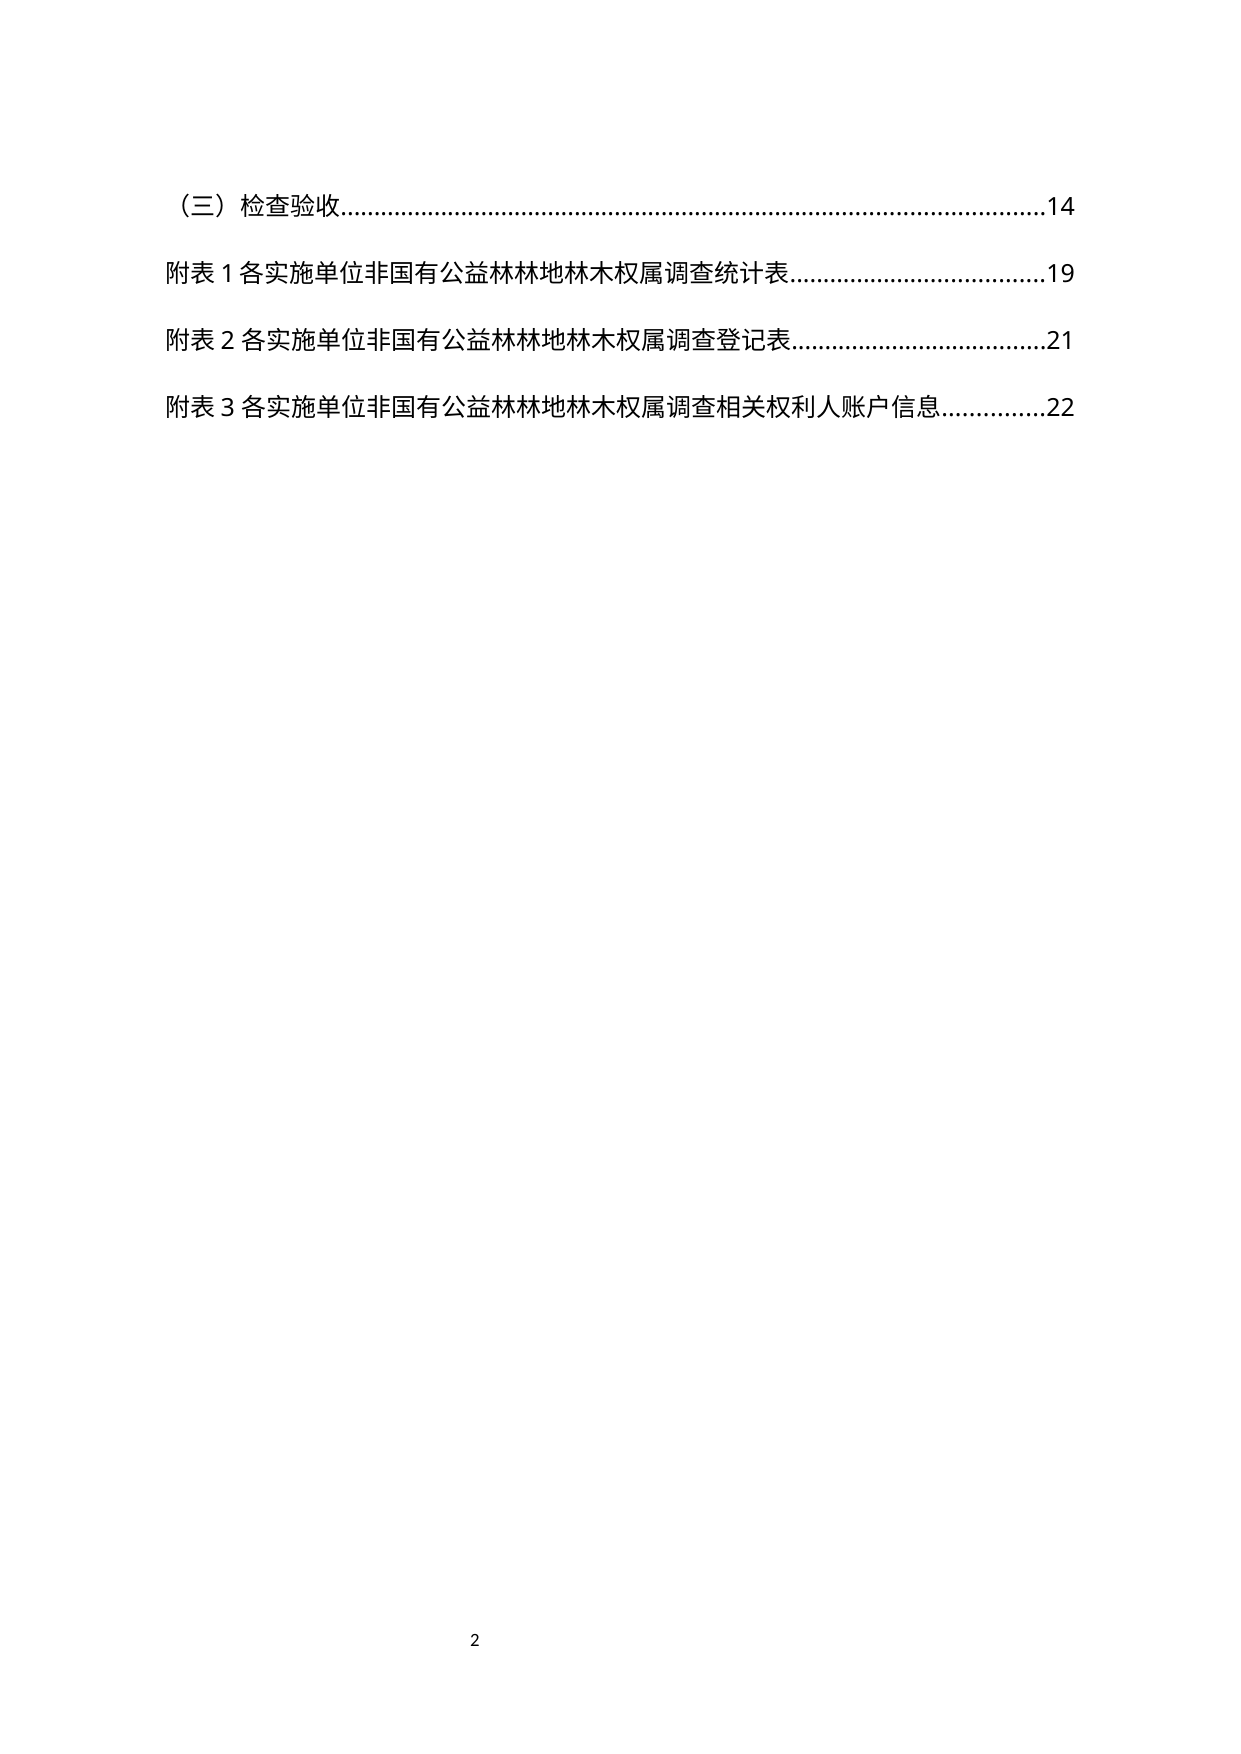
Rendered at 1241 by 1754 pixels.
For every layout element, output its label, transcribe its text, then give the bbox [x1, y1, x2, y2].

text 附表1各实施单位非国有公益林林地林木权属调查统计表 19 [165, 238, 1075, 305]
text 附表2 各实施单位非国有公益林林地林木权属调查登记表 21 [165, 305, 1075, 372]
text 附表3 各实施单位非国有公益林林地林木权属调查相关权利人账户信息 22 [165, 372, 1075, 439]
text （三）检查验收 14 [165, 170, 1075, 238]
